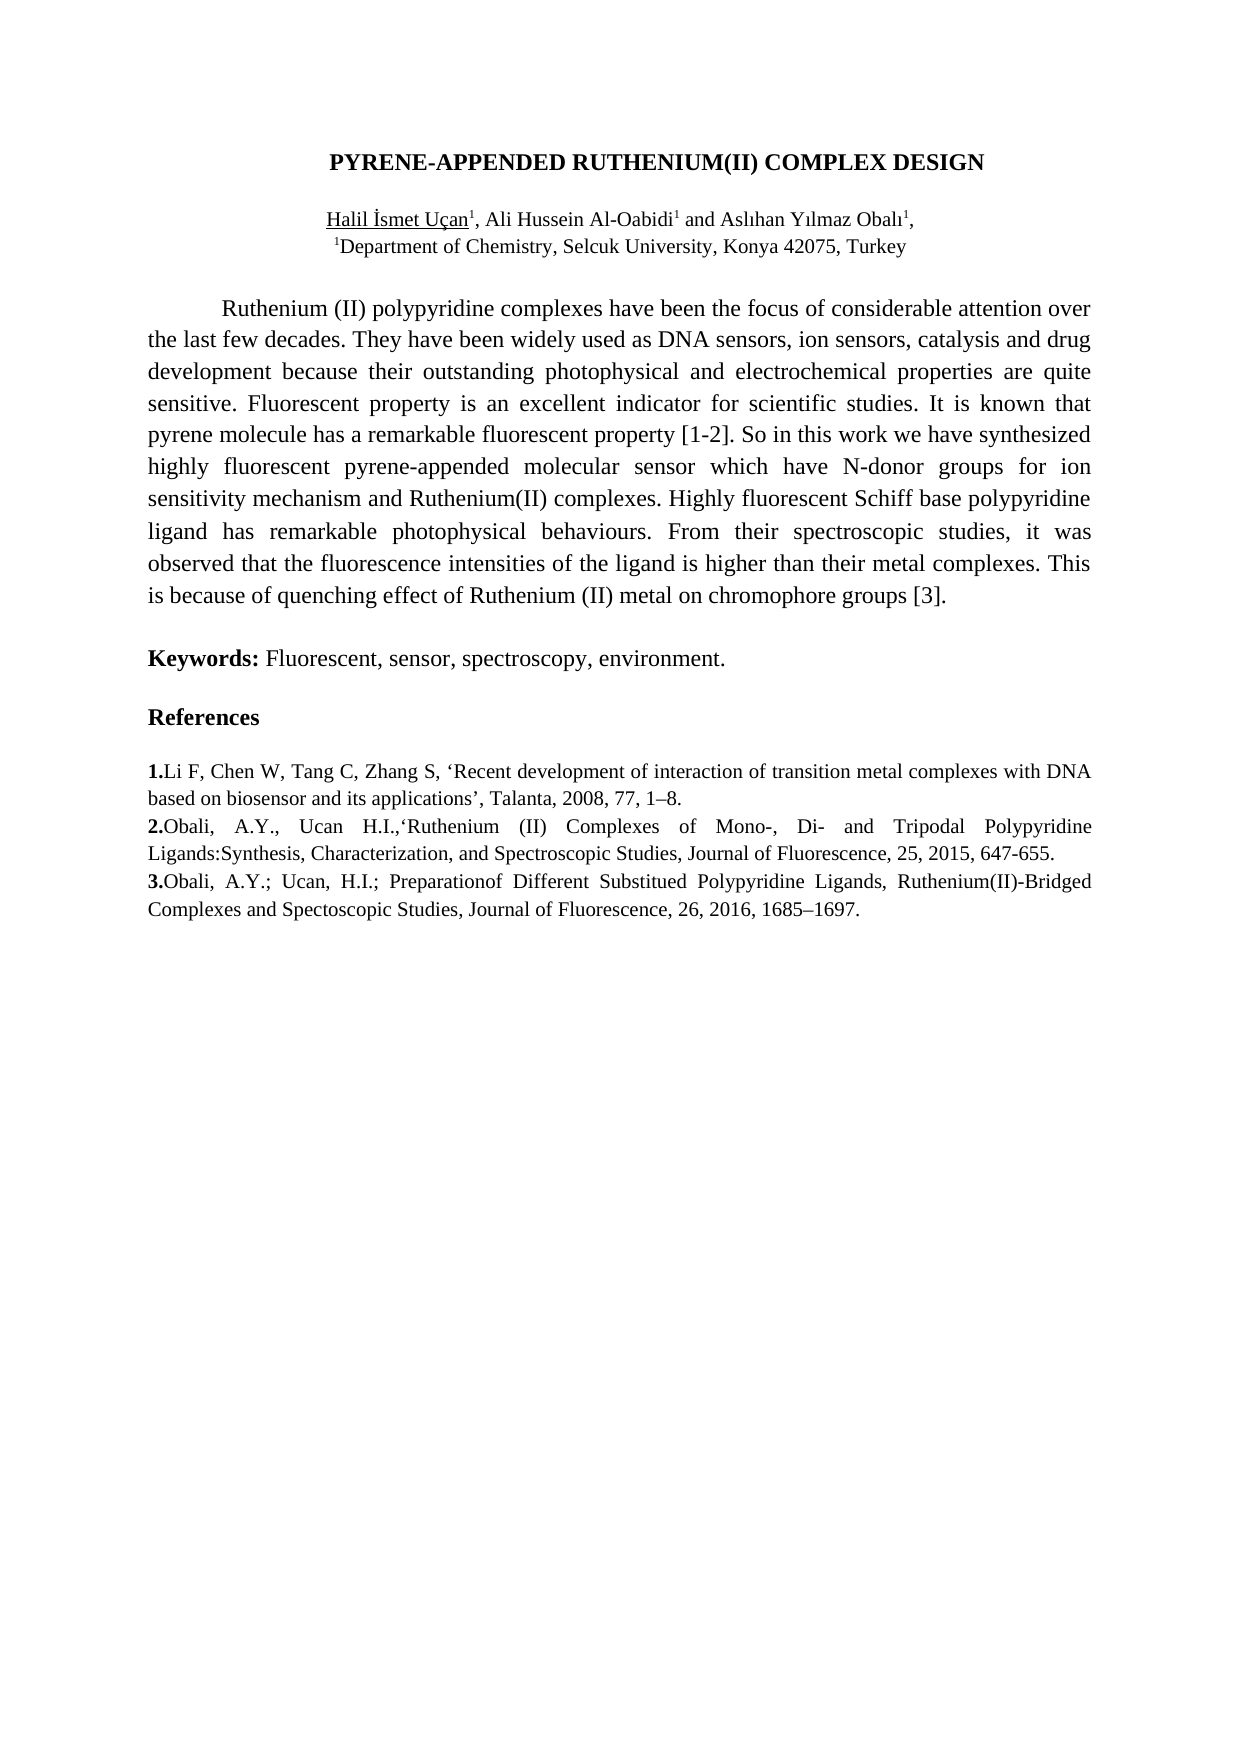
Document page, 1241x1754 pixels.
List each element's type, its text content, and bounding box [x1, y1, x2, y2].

text PYRENE-APPENDED RUTHENIUM(II) COMPLEX DESIGN [148, 148, 1093, 175]
text 1Department of Chemistry, Selcuk University, Konya 42075, Turkey [148, 234, 1093, 258]
text 2.Obali, A.Y., Ucan H.I.,‘Ruthenium (II) Complexes of Mono-, Di- and Tripodal Polypyridine Ligands:Synthesis, Characterization, and Spectroscopic Studies, Journal of Fluorescence, 25, 2015, 647-655. [148, 814, 1093, 865]
text Halil İsmet Uçan1, Ali Hussein Al-Oabidi1 and Aslıhan Yılmaz Obalı1, [148, 207, 1093, 231]
text Keywords: Fluorescent, sensor, spectroscopy, environment. [148, 644, 1093, 672]
text 3.Obali, A.Y.; Ucan, H.I.; Preparationof Different Substitued Polypyridine Ligands, Ruthenium(II)-Bridged Complexes and Spectoscopic Studies, Journal of Fluorescence, 26, 2016, 1685–1697. [148, 869, 1093, 921]
text References [148, 703, 1093, 731]
text Ruthenium (II) polypyridine complexes have been the focus of considerable attention over the last few decades. They have been widely used as DNA sensors, ion sensors, catalysis and drug development because their outstanding photophysical and electrochemical properties are quite sensitive. Fluorescent property is an excellent indicator for scientific studies. It is known that pyrene molecule has a remarkable fluorescent property [1-2]. So in this work we have synthesized highly fluorescent pyrene-appended molecular sensor which have N-donor groups for ion sensitivity mechanism and Ruthenium(II) complexes. Highly fluorescent Schiff base polypyridine ligand has remarkable photophysical behaviours. From their spectroscopic studies, it was observed that the fluorescence intensities of the ligand is higher than their metal complexes. This is because of quenching effect of Ruthenium (II) metal on chromophore groups [3]. [148, 294, 1093, 608]
text 1.Li F, Chen W, Tang C, Zhang S, ‘Recent development of interaction of transition metal complexes with DNA based on biosensor and its applications’, Talanta, 2008, 77, 1–8. [148, 758, 1093, 810]
